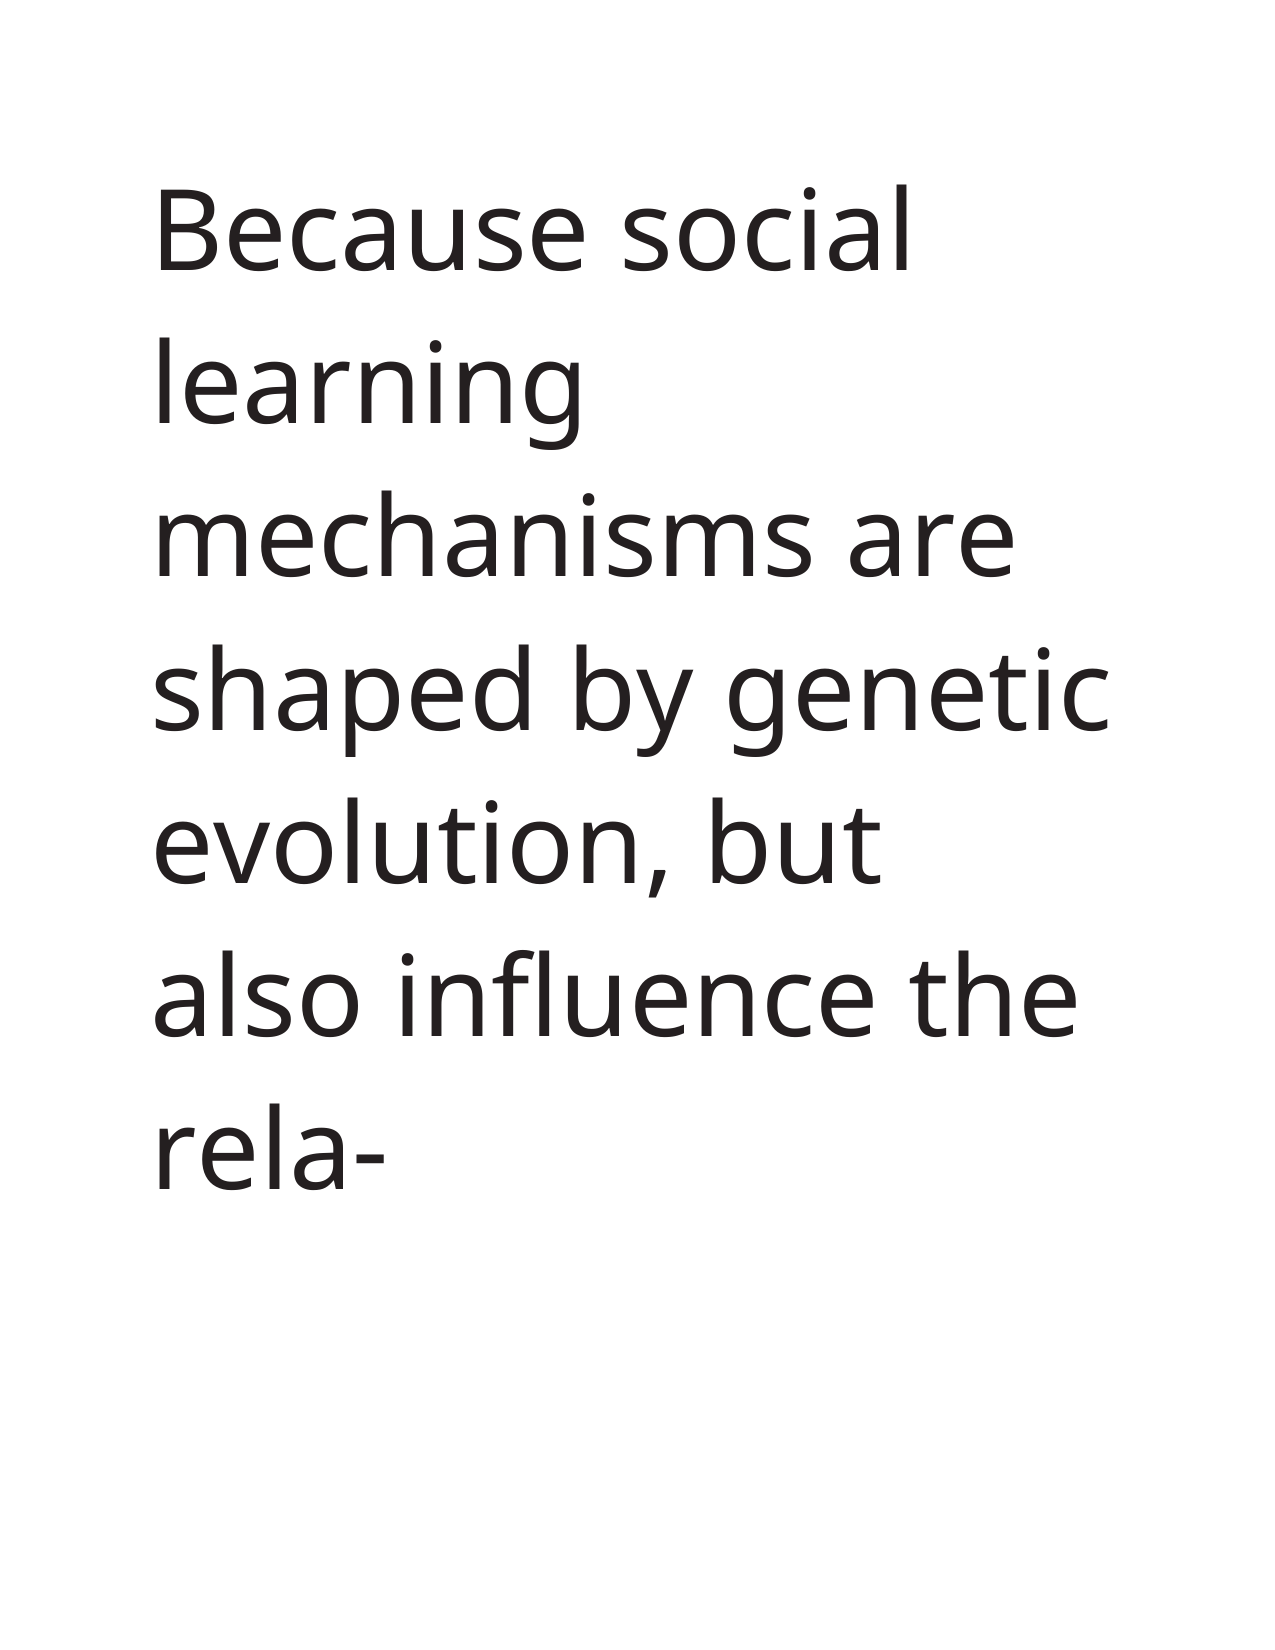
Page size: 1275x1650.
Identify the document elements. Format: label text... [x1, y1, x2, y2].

text evolution, but also inﬂuence the rela- [150, 763, 1125, 1223]
text mechanisms are shaped by genetic [150, 456, 1125, 763]
text Because social learning [150, 150, 1125, 456]
